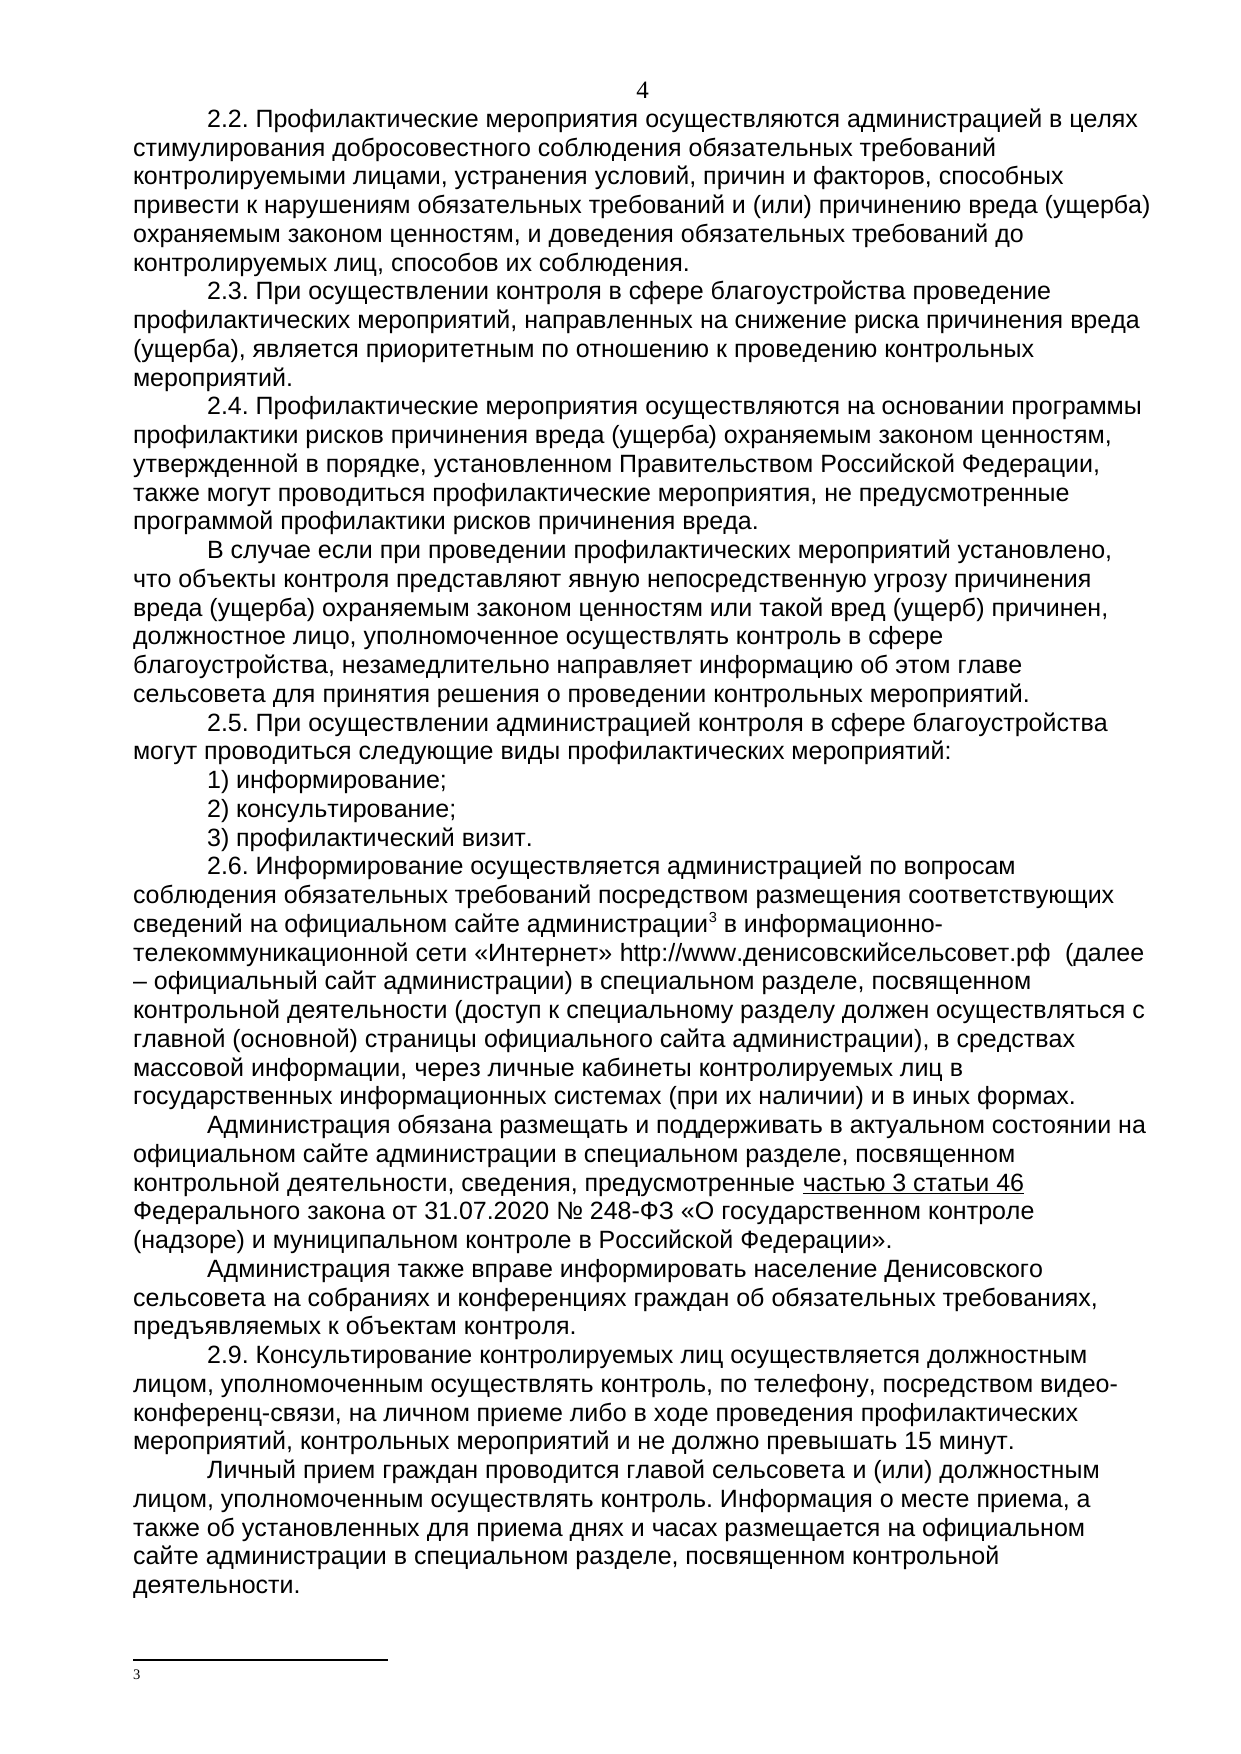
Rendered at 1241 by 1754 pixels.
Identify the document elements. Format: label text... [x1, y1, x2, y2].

text 2.5. При осуществлении администрацией контроля в сфере благоустройства могут проводиться следующие виды профилактических мероприятий: [133, 707, 1152, 765]
text 1) информирование; [133, 765, 1152, 794]
text Администрация также вправе информировать население Денисовского сельсовета на собраниях и конференциях граждан об обязательных требованиях, предъявляемых к объектам контроля. [133, 1254, 1152, 1340]
text 2.4. Профилактические мероприятия осуществляются на основании программы профилактики рисков причинения вреда (ущерба) охраняемым законом ценностям, утвержденной в порядке, установленном Правительством Российской Федерации, также могут проводиться профилактические мероприятия, не предусмотренные программой профилактики рисков причинения вреда. [133, 391, 1152, 535]
text 2) консультирование; [133, 794, 1152, 822]
text 2.2. Профилактические мероприятия осуществляются администрацией в целях стимулирования добросовестного соблюдения обязательных требований контролируемыми лицами, устранения условий, причин и факторов, способных привести к нарушениям обязательных требований и (или) причинению вреда (ущерба) охраняемым законом ценностям, и доведения обязательных требований до контролируемых лиц, способов их соблюдения. [133, 104, 1152, 276]
text 2.9. Консультирование контролируемых лиц осуществляется должностным лицом, уполномоченным осуществлять контроль, по телефону, посредством видео-конференц-связи, на личном приеме либо в ходе проведения профилактических мероприятий, контрольных мероприятий и не должно превышать 15 минут. [133, 1340, 1152, 1455]
text Администрация обязана размещать и поддерживать в актуальном состоянии на официальном сайте администрации в специальном разделе, посвященном контрольной деятельности, сведения, предусмотренные частью 3 статьи 46 Федерального закона от 31.07.2020 № 248-ФЗ «О государственном контроле (надзоре) и муниципальном контроле в Российской Федерации». [133, 1110, 1152, 1254]
text Личный прием граждан проводится главой сельсовета и (или) должностным лицом, уполномоченным осуществлять контроль. Информация о месте приема, а также об установленных для приема днях и часах размещается на официальном сайте администрации в специальном разделе, посвященном контрольной деятельности. [133, 1455, 1152, 1599]
text 2.3. При осуществлении контроля в сфере благоустройства проведение профилактических мероприятий, направленных на снижение риска причинения вреда (ущерба), является приоритетным по отношению к проведению контрольных мероприятий. [133, 276, 1152, 391]
text 3) профилактический визит. [133, 822, 1152, 851]
text В случае если при проведении профилактических мероприятий установлено, что объекты контроля представляют явную непосредственную угрозу причинения вреда (ущерба) охраняемым законом ценностям или такой вред (ущерб) причинен, должностное лицо, уполномоченное осуществлять контроль в сфере благоустройства, незамедлительно направляет информацию об этом главе сельсовета для принятия решения о проведении контрольных мероприятий. [133, 535, 1152, 707]
text 2.6. Информирование осуществляется администрацией по вопросам соблюдения обязательных требований посредством размещения соответствующих сведений на официальном сайте администрации в информационно-телекоммуникационной сети «Интернет» http://www.денисовскийсельсовет.рф (далее – официальный сайт администрации) в специальном разделе, посвященном контрольной деятельности (доступ к специальному разделу должен осуществляться с главной (основной) страницы официального сайта администрации), в средствах массовой информации, через личные кабинеты контролируемых лиц в государственных информационных системах (при их наличии) и в иных формах. [133, 851, 1152, 1110]
